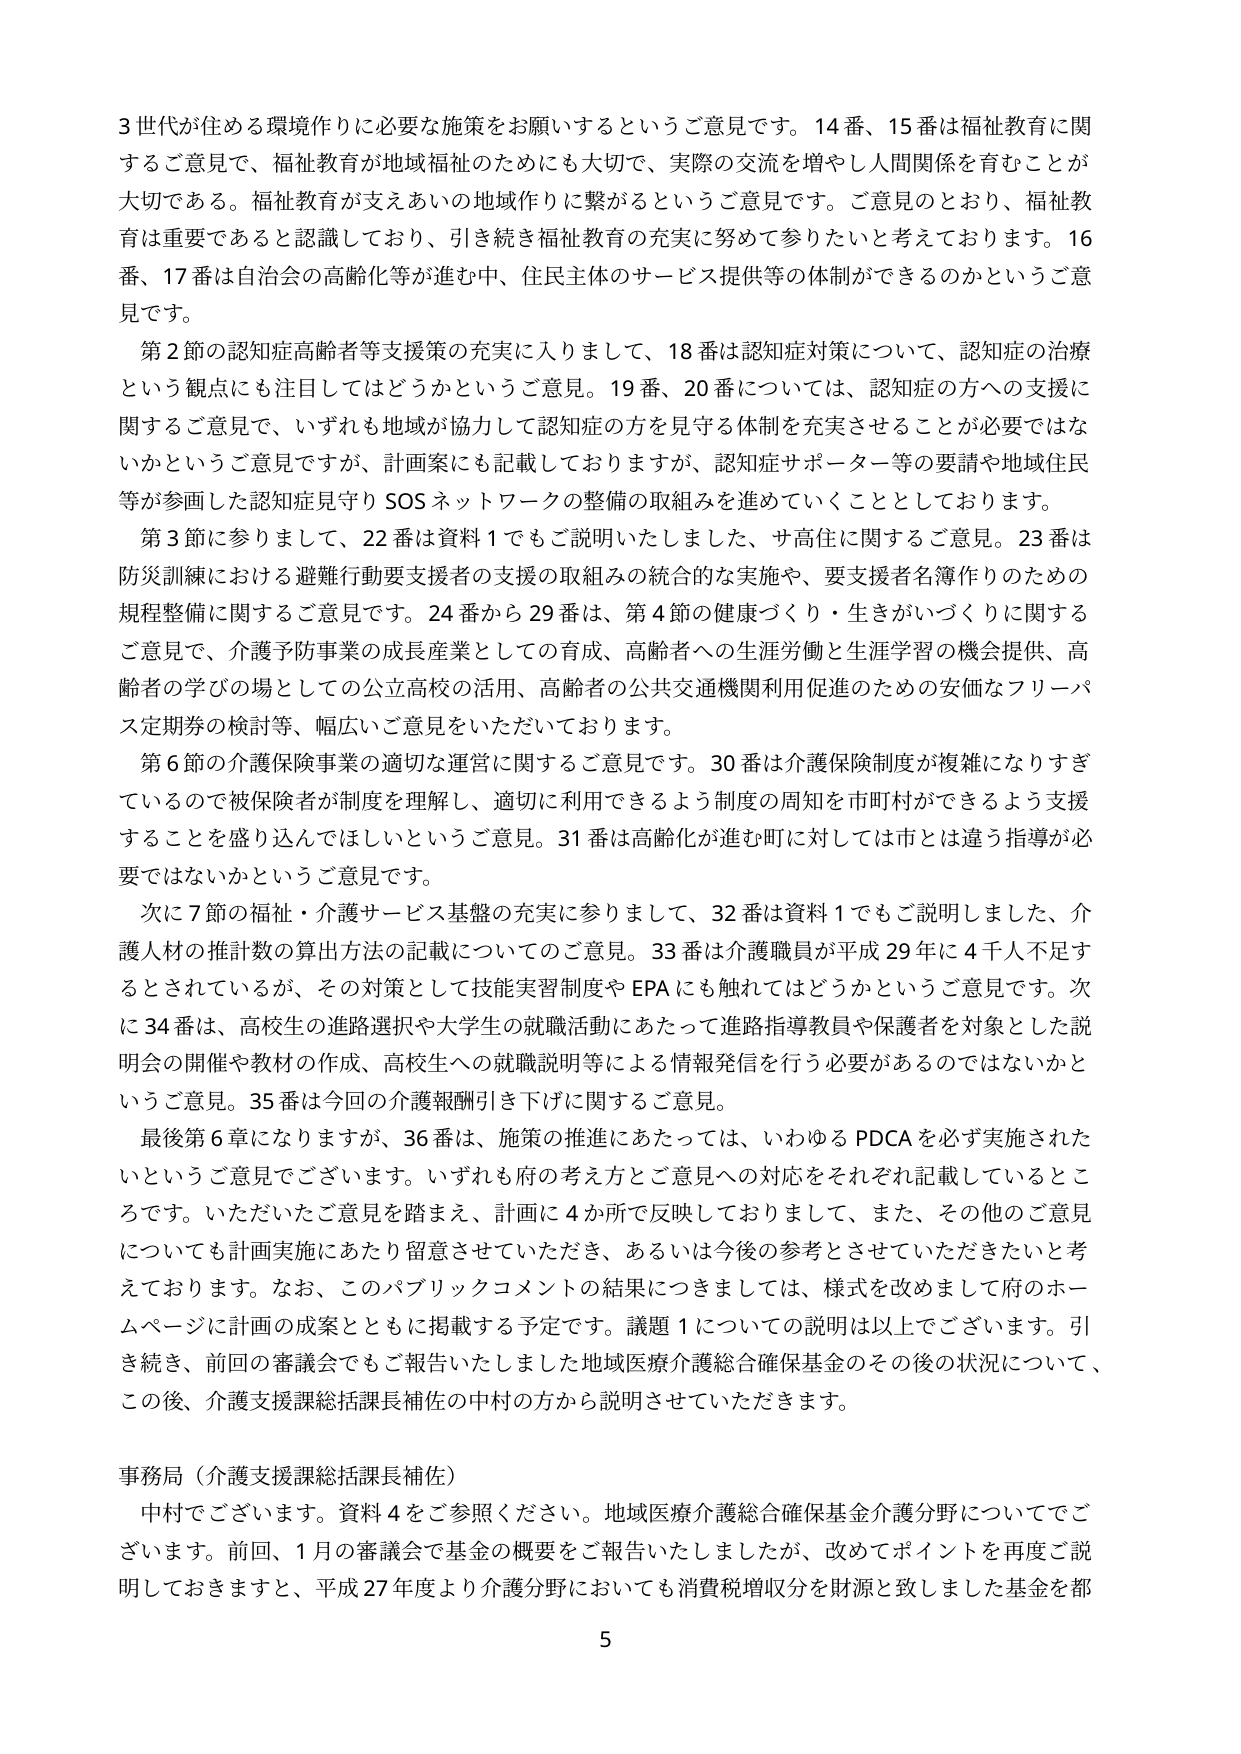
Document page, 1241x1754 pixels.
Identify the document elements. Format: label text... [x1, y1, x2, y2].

text 第3節に参りまして、22番は資料1でもご説明いたしました、サ高住に関するご意見。23番は防災訓練における避難行動要支援者の支援の取組みの統合的な実施や、要支援者名簿作りのための規程整備に関するご意見です。24番から29番は、第4節の健康づくり・生きがいづくりに関するご意見で、介護予防事業の成長産業としての育成、高齢者への生涯労働と生涯学習の機会提供、高齢者の学びの場としての公立高校の活用、高齢者の公共交通機関利用促進のための安価なフリーパス定期券の検討等、幅広いご意見をいただいております。 [118, 518, 1092, 743]
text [118, 1493, 1092, 1606]
text 事務局（介護支援課総括課長補佐） [118, 1456, 1092, 1493]
text 第6節の介護保険事業の適切な運営に関するご意見です。30番は介護保険制度が複雑になりすぎているので被保険者が制度を理解し、適切に利用できるよう制度の周知を市町村ができるよう支援することを盛り込んでほしいというご意見。31番は高齢化が進む町に対しては市とは違う指導が必要ではないかというご意見です。 [118, 743, 1092, 893]
text 最後第6章になりますが、36番は、施策の推進にあたっては、いわゆるPDCAを必ず実施されたいというご意見でございます。いずれも府の考え方とご意見への対応をそれぞれ記載しているところです。いただいたご意見を踏まえ、計画に4か所で反映しておりまして、また、その他のご意見についても計画実施にあたり留意させていただき、あるいは今後の参考とさせていただきたいと考えております。なお、このパブリックコメントの結果につきましては、様式を改めまして府のホームページに計画の成案とともに掲載する予定です。議題1についての説明は以上でございます。引き続き、前回の審議会でもご報告いたしました地域医療介護総合確保基金のその後の状況について、この後、介護支援課総括課長補佐の中村の方から説明させていただきます。 [118, 1118, 1092, 1418]
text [118, 106, 1092, 331]
text 次に7節の福祉・介護サービス基盤の充実に参りまして、32番は資料1でもご説明しました、介護人材の推計数の算出方法の記載についてのご意見。33番は介護職員が平成29年に4千人不足するとされているが、その対策として技能実習制度やEPAにも触れてはどうかというご意見です。次に34番は、高校生の進路選択や大学生の就職活動にあたって進路指導教員や保護者を対象とした説明会の開催や教材の作成、高校生への就職説明等による情報発信を行う必要があるのではないかというご意見。35番は今回の介護報酬引き下げに関するご意見。 [118, 893, 1092, 1118]
text 第2節の認知症高齢者等支援策の充実に入りまして、18番は認知症対策について、認知症の治療という観点にも注目してはどうかというご意見。19番、20番については、認知症の方への支援に関するご意見で、いずれも地域が協力して認知症の方を見守る体制を充実させることが必要ではないかというご意見ですが、計画案にも記載しておりますが、認知症サポーター等の要請や地域住民等が参画した認知症見守りSOSネットワークの整備の取組みを進めていくこととしております。 [118, 331, 1092, 518]
